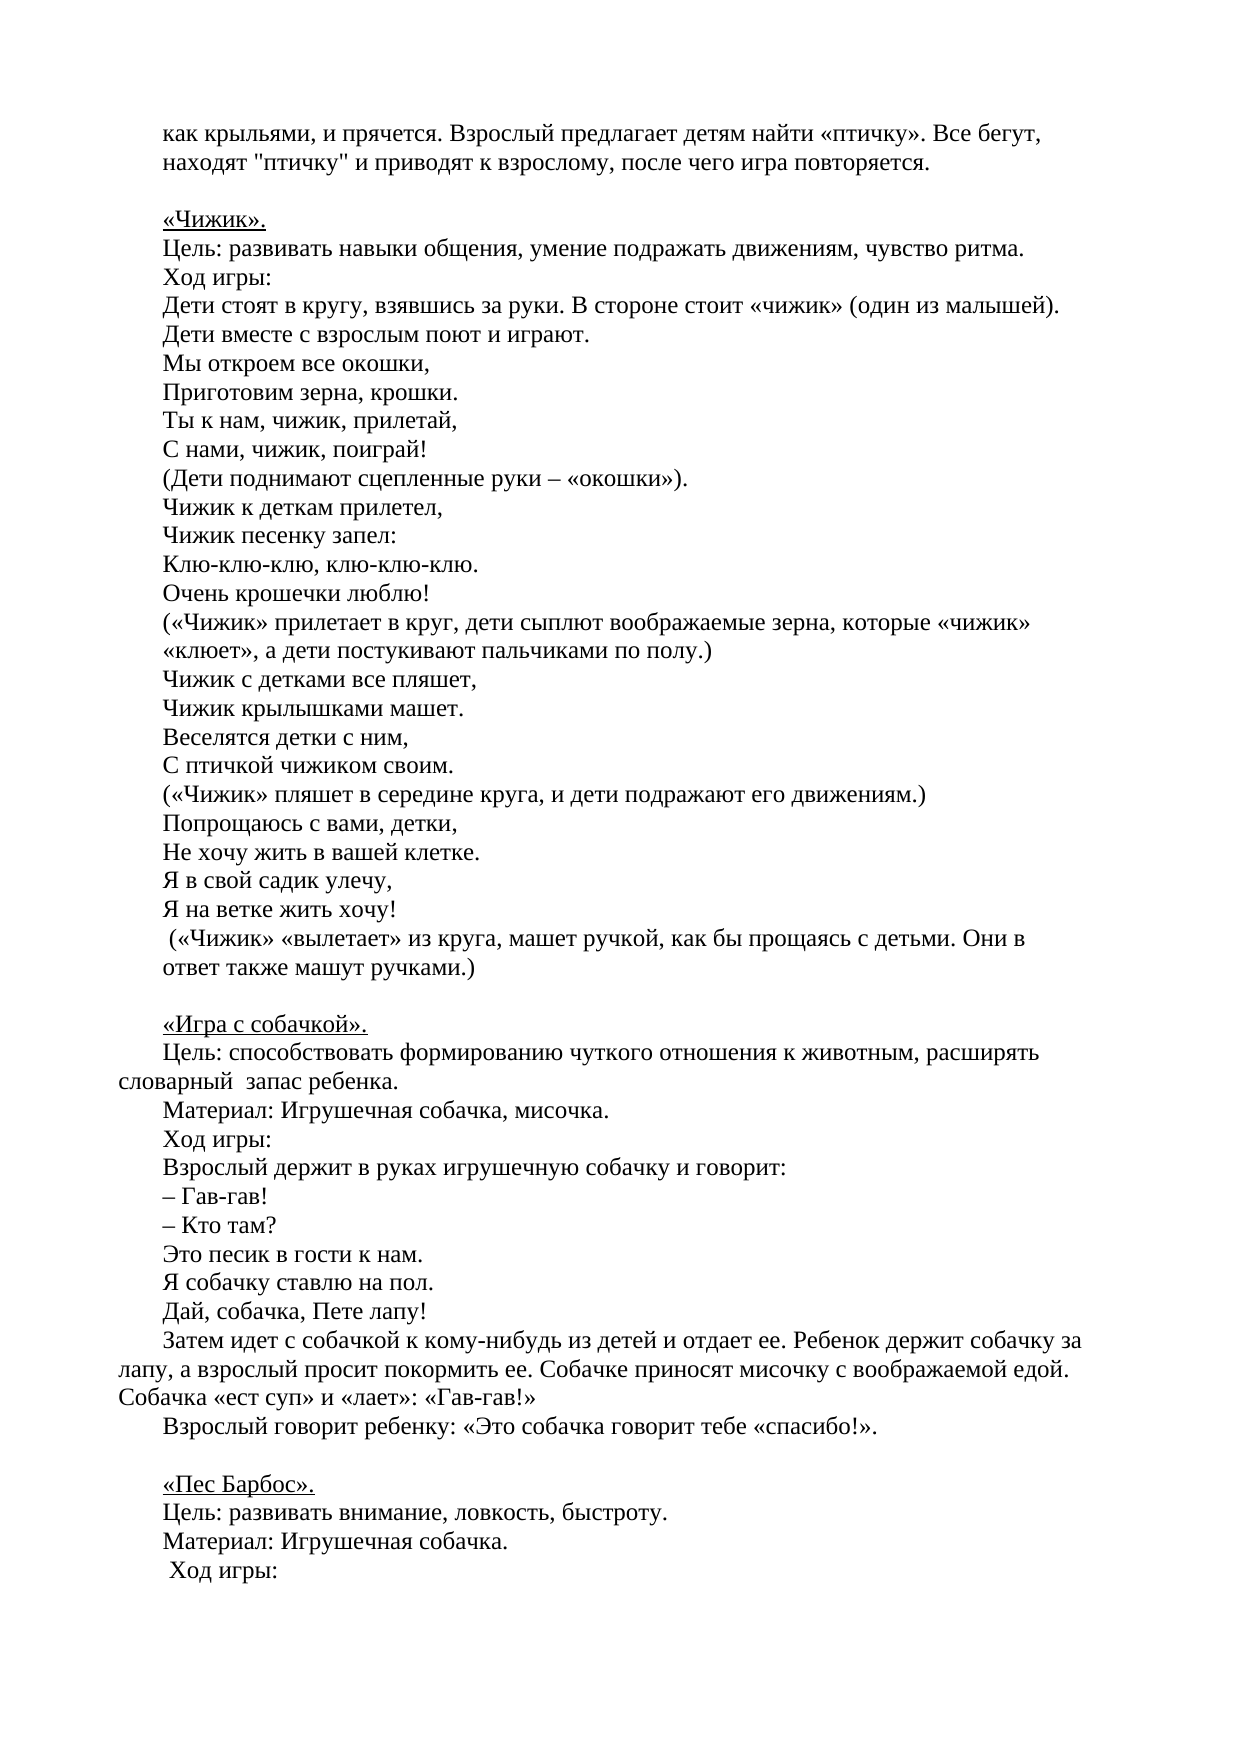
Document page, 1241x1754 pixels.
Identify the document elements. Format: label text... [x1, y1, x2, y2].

text «Игра с собачкой». [118, 1009, 1107, 1037]
text Материал: Игрушечная собачка, мисочка. [118, 1095, 1107, 1124]
text как крыльями, и прячется. Взрослый предлагает детям найти «птичку». Все бегут, [118, 118, 1107, 147]
text Цель: развивать навыки общения, умение подражать движениям, чувство ритма. [118, 233, 1107, 262]
text С птичкой чижиком своим. [118, 751, 1107, 779]
text Дети вместе с взрослым поют и играют. [118, 319, 1107, 348]
text Цель: способствовать формированию чуткого отношения к животным, расширять словарный запас ребенка. [118, 1037, 1107, 1095]
text – Кто там? [118, 1210, 1107, 1239]
text («Чижик» прилетает в круг, дети сыплют воображаемые зерна, которые «чижик» [118, 607, 1107, 636]
text Это песик в гости к нам. [118, 1239, 1107, 1267]
text Я собачку ставлю на пол. [118, 1267, 1107, 1296]
text С нами, чижик, поиграй! [118, 434, 1107, 463]
text Приготовим зерна, крошки. [118, 377, 1107, 406]
text «Пес Барбос». [118, 1469, 1107, 1497]
text Взрослый говорит ребенку: «Это собачка говорит тебе «спасибо!». [118, 1411, 1107, 1440]
text Я в свой садик улечу, [118, 866, 1107, 894]
text Я на ветке жить хочу! [118, 894, 1107, 923]
text Взрослый держит в руках игрушечную собачку и говорит: [118, 1152, 1107, 1181]
text «Чижик». [118, 204, 1107, 233]
text (Дети поднимают сцепленные руки – «окошки»). [118, 463, 1107, 492]
text Цель: развивать внимание, ловкость, быстроту. [118, 1497, 1107, 1526]
text Материал: Игрушечная собачка. [118, 1526, 1107, 1555]
text Чижик с детками все пляшет, [118, 664, 1107, 693]
text («Чижик» «вылетает» из круга, машет ручкой, как бы прощаясь с детьми. Они в [118, 923, 1107, 952]
text Очень крошечки люблю! [118, 578, 1107, 607]
text Веселятся детки с ним, [118, 722, 1107, 751]
text – Гав-гав! [118, 1181, 1107, 1210]
text Ты к нам, чижик, прилетай, [118, 406, 1107, 434]
text ответ также машут ручками.) [118, 952, 1107, 981]
text Клю-клю-клю, клю-клю-клю. [118, 549, 1107, 578]
text Попрощаюсь с вами, детки, [118, 808, 1107, 837]
text Затем идет с собачкой к кому-нибудь из детей и отдает ее. Ребенок держит собачку за лапу, а взрослый просит покормить ее. Собачке приносят мисочку с воображаемой едой. Собачка «ест суп» и «лает»: «Гав-гав!» [118, 1325, 1107, 1411]
text Дай, собачка, Пете лапу! [118, 1296, 1107, 1325]
text находят "птичку" и приводят к взрослому, после чего игра повторяется. [118, 147, 1107, 176]
text Мы откроем все окошки, [118, 348, 1107, 377]
text Ход игры: [118, 1555, 1107, 1584]
text Чижик к деткам прилетел, [118, 492, 1107, 521]
text Чижик крылышками машет. [118, 693, 1107, 722]
text Чижик песенку запел: [118, 521, 1107, 549]
text Ход игры: [118, 262, 1107, 291]
text Не хочу жить в вашей клетке. [118, 837, 1107, 866]
text Дети стоят в кругу, взявшись за руки. В стороне стоит «чижик» (один из малышей). [118, 291, 1107, 319]
text «клюет», а дети постукивают пальчиками по полу.) [118, 636, 1107, 664]
text («Чижик» пляшет в середине круга, и дети подражают его движениям.) [118, 779, 1107, 808]
text Ход игры: [118, 1124, 1107, 1152]
